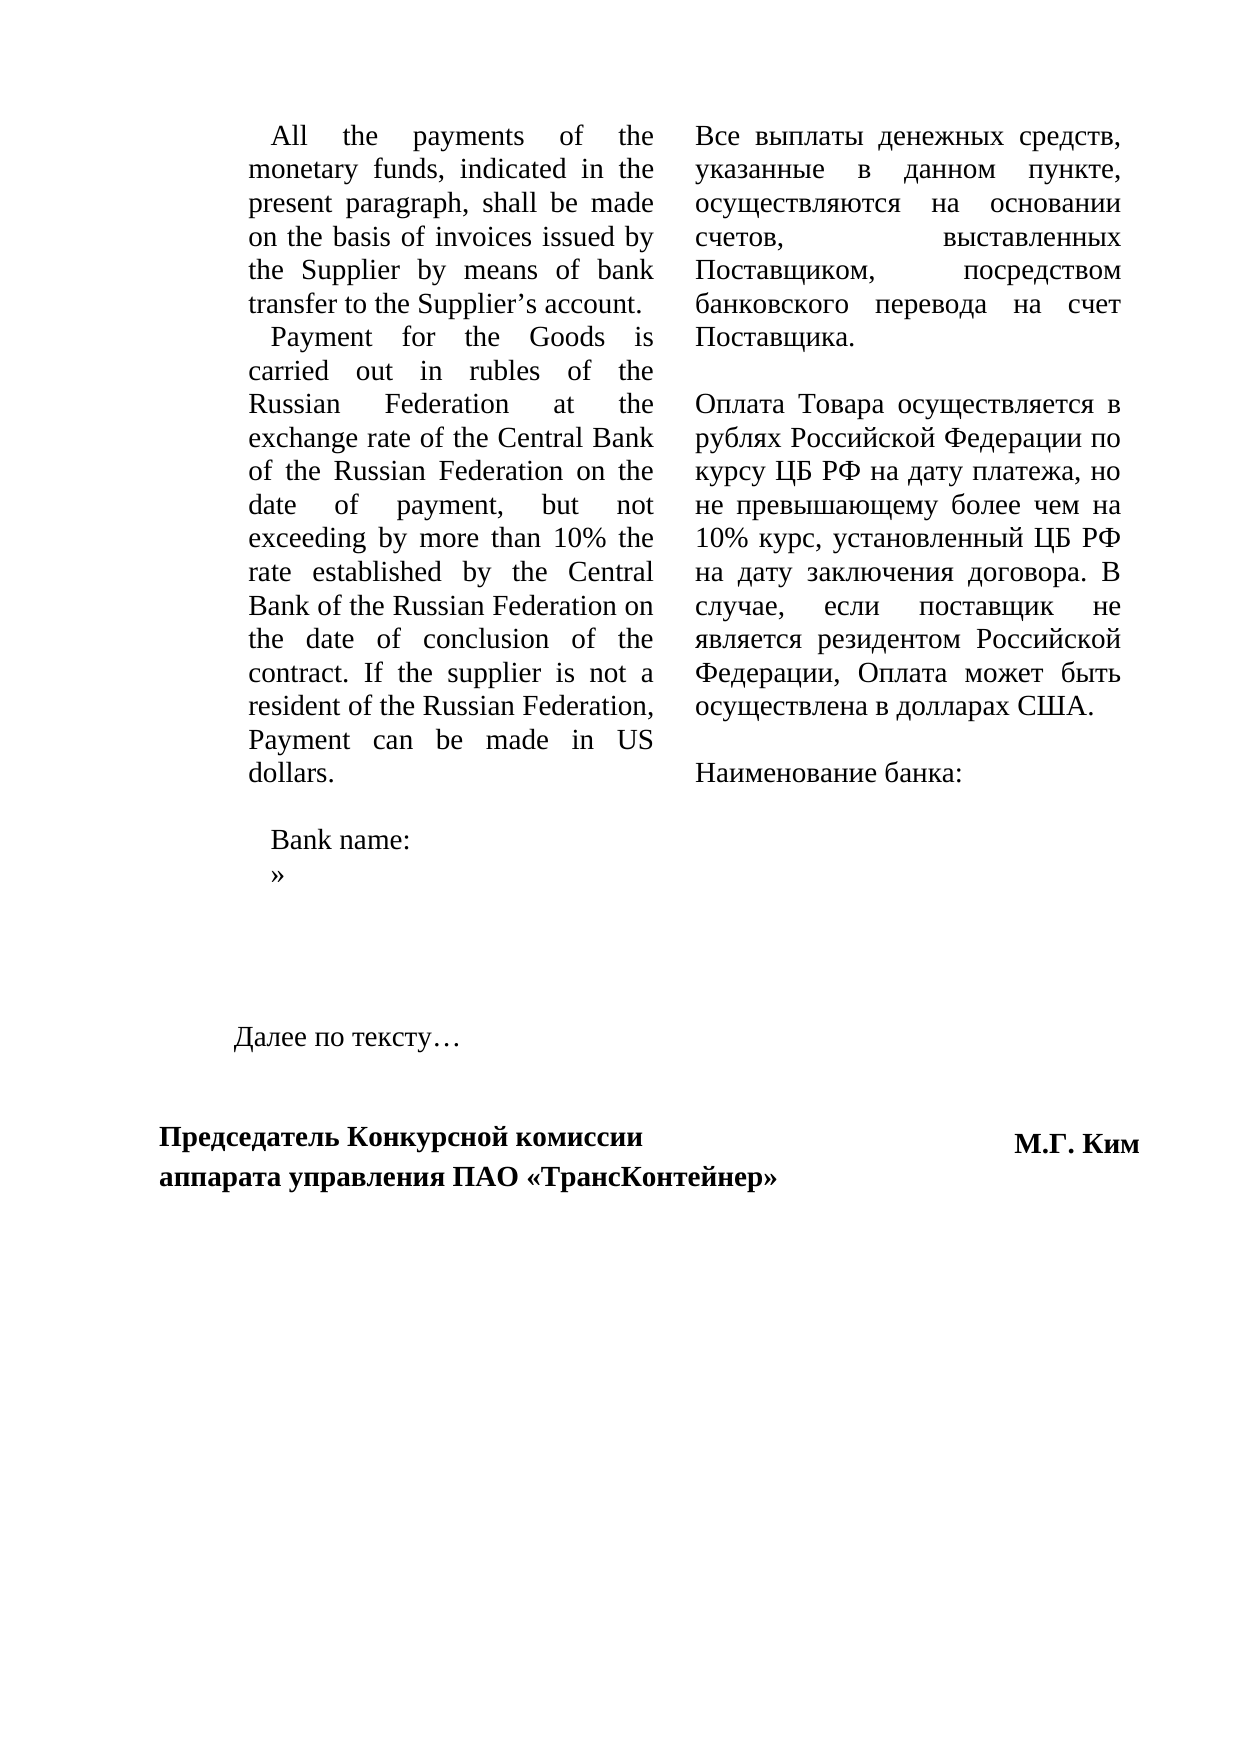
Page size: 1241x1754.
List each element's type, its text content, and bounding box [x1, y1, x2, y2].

list Далее по тексту… [234, 1019, 1152, 1052]
table_header Председатель Конкурсной комиссии аппарата управления ПАО «ТрансКонтейнер» [148, 1120, 799, 1199]
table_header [222, 118, 684, 923]
table_header М.Г. Ким [799, 1120, 1151, 1199]
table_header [684, 118, 1151, 923]
